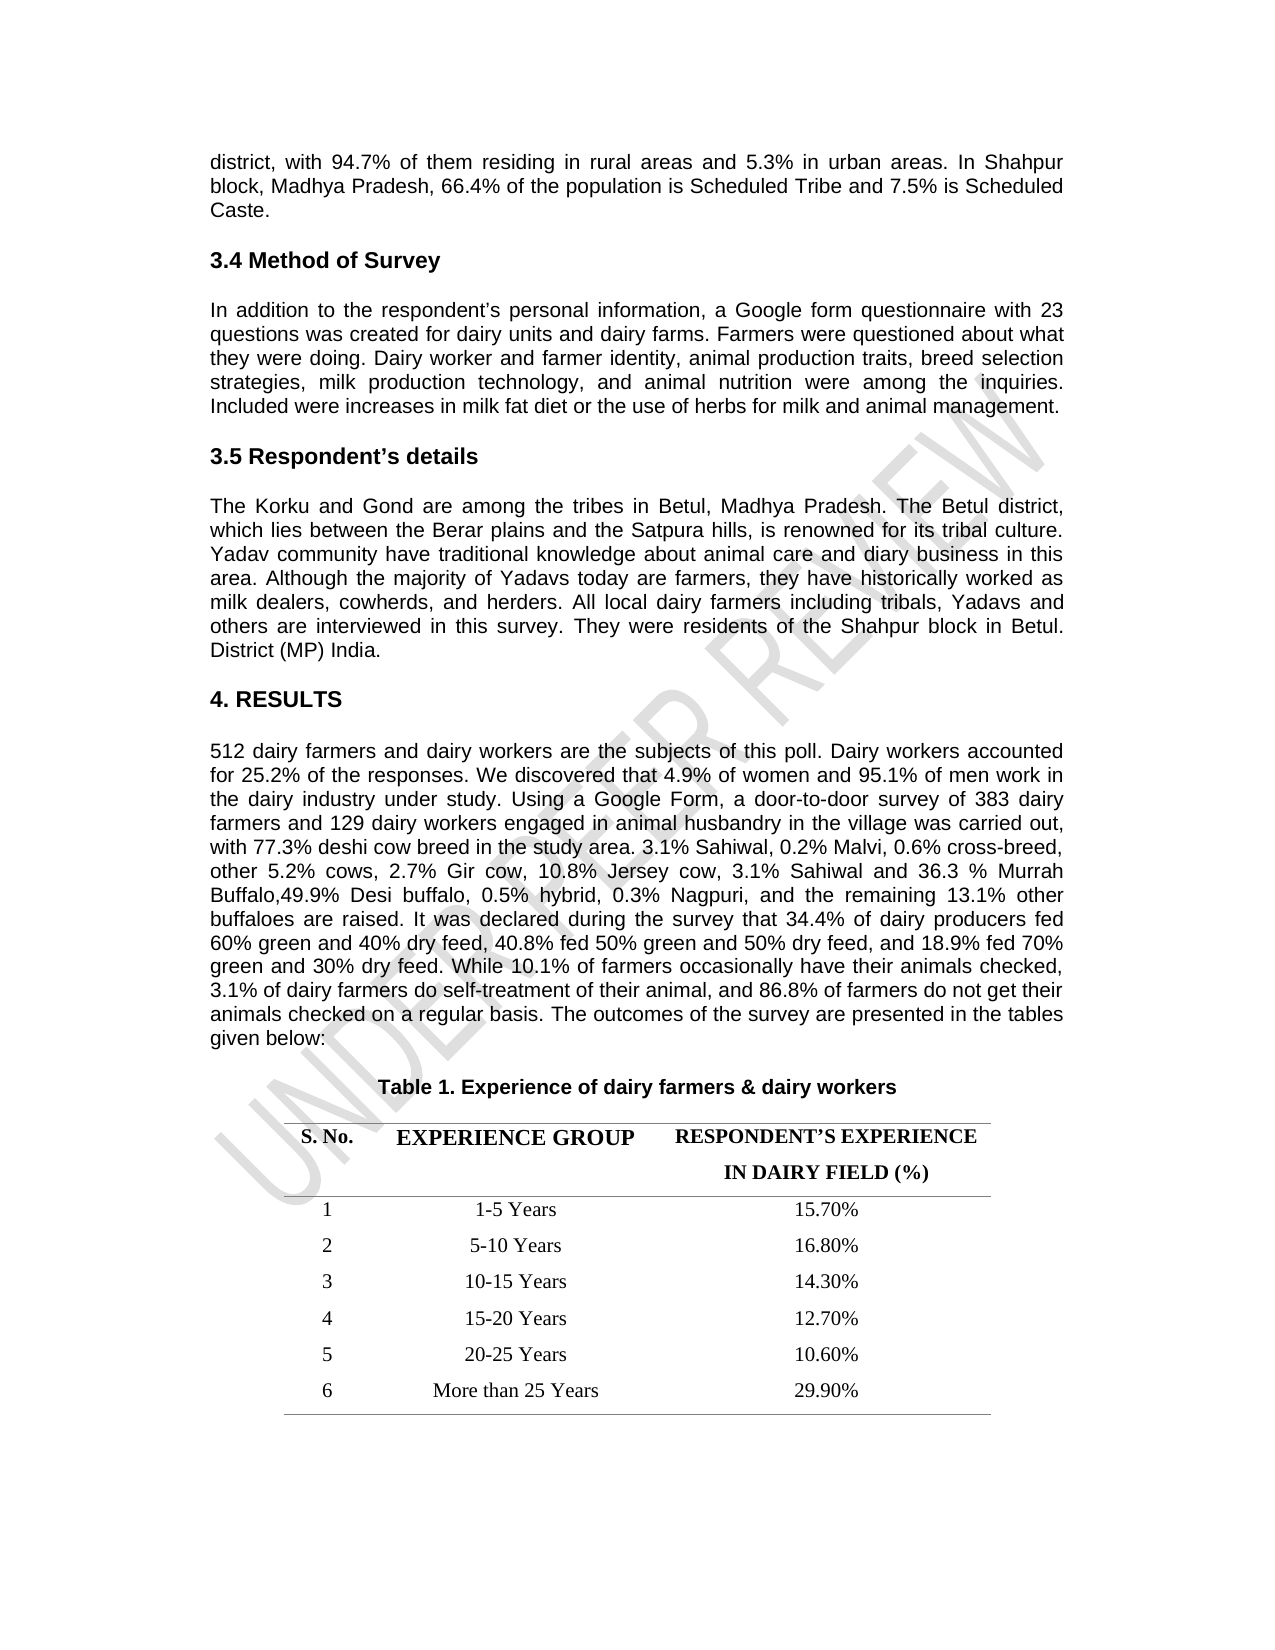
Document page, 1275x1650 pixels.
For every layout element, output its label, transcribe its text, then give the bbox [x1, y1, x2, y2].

text Table 1. Experience of dairy farmers & dairy workers [210, 1075, 1065, 1099]
text In addition to the respondent’s personal information, a Google form questionnaire with 23 questions was created for dairy units and dairy farms. Farmers were questioned about what they were doing. Dairy worker and farmer identity, animal production traits, breed selection strategies, milk production technology, and animal nutrition were among the inquiries. Included were increases in milk fat diet or the use of herbs for milk and animal management. [210, 298, 1065, 418]
table_cell 1-5 Years [370, 1197, 661, 1233]
table_cell 12.70% [661, 1305, 991, 1341]
table_cell 20-25 Years [370, 1341, 661, 1377]
table_cell 6 [284, 1378, 370, 1413]
table_cell 1 [284, 1197, 370, 1233]
table_cell 5 [284, 1341, 370, 1377]
table_header RESPONDENT’S EXPERIENCE IN DAIRY FIELD (%) [661, 1124, 991, 1196]
table_cell 16.80% [661, 1233, 991, 1269]
table_cell 4 [284, 1305, 370, 1341]
table_cell 10.60% [661, 1341, 991, 1377]
text 4. results [210, 686, 1065, 712]
text 3.5 Respondent’s details [210, 443, 1065, 469]
text 512 dairy farmers and dairy workers are the subjects of this poll. Dairy workers accounted for 25.2% of the responses. We discovered that 4.9% of women and 95.1% of men work in the dairy industry under study. Using a Google Form, a door-to-door survey of 383 dairy farmers and 129 dairy workers engaged in animal husbandry in the village was carried out, with 77.3% deshi cow breed in the study area. 3.1% Sahiwal, 0.2% Malvi, 0.6% cross-breed, other 5.2% cows, 2.7% Gir cow, 10.8% Jersey cow, 3.1% Sahiwal and 36.3 % Murrah Buffalo,49.9% Desi buffalo, 0.5% hybrid, 0.3% Nagpuri, and the remaining 13.1% other buffaloes are raised. It was declared during the survey that 34.4% of dairy producers fed 60% green and 40% dry feed, 40.8% fed 50% green and 50% dry feed, and 18.9% fed 70% green and 30% dry feed. While 10.1% of farmers occasionally have their animals checked, 3.1% of dairy farmers do self-treatment of their animal, and 86.8% of farmers do not get their animals checked on a regular basis. The outcomes of the survey are presented in the tables given below: [210, 739, 1065, 1050]
table_cell 15.70% [661, 1197, 991, 1233]
table_cell 15-20 Years [370, 1305, 661, 1341]
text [210, 150, 1065, 222]
table_cell 2 [284, 1233, 370, 1269]
text The Korku and Gond are among the tribes in Betul, Madhya Pradesh. The Betul district, which lies between the Berar plains and the Satpura hills, is renowned for its tribal culture. Yadav community have traditional knowledge about animal care and diary business in this area. Although the majority of Yadavs today are farmers, they have historically worked as milk dealers, cowherds, and herders. All local dairy farmers including tribals, Yadavs and others are interviewed in this survey. They were residents of the Shahpur block in Betul. District (MP) India. [210, 494, 1065, 662]
table_cell 10-15 Years [370, 1269, 661, 1305]
table_header EXPERIENCE GROUP [370, 1124, 661, 1196]
table_header S. No. [284, 1124, 370, 1196]
table_cell 29.90% [661, 1378, 991, 1413]
table_cell 5-10 Years [370, 1233, 661, 1269]
table_cell 3 [284, 1269, 370, 1305]
table_cell More than 25 Years [370, 1378, 661, 1413]
text 3.4 Method of Survey [210, 247, 1065, 273]
table_cell 14.30% [661, 1269, 991, 1305]
